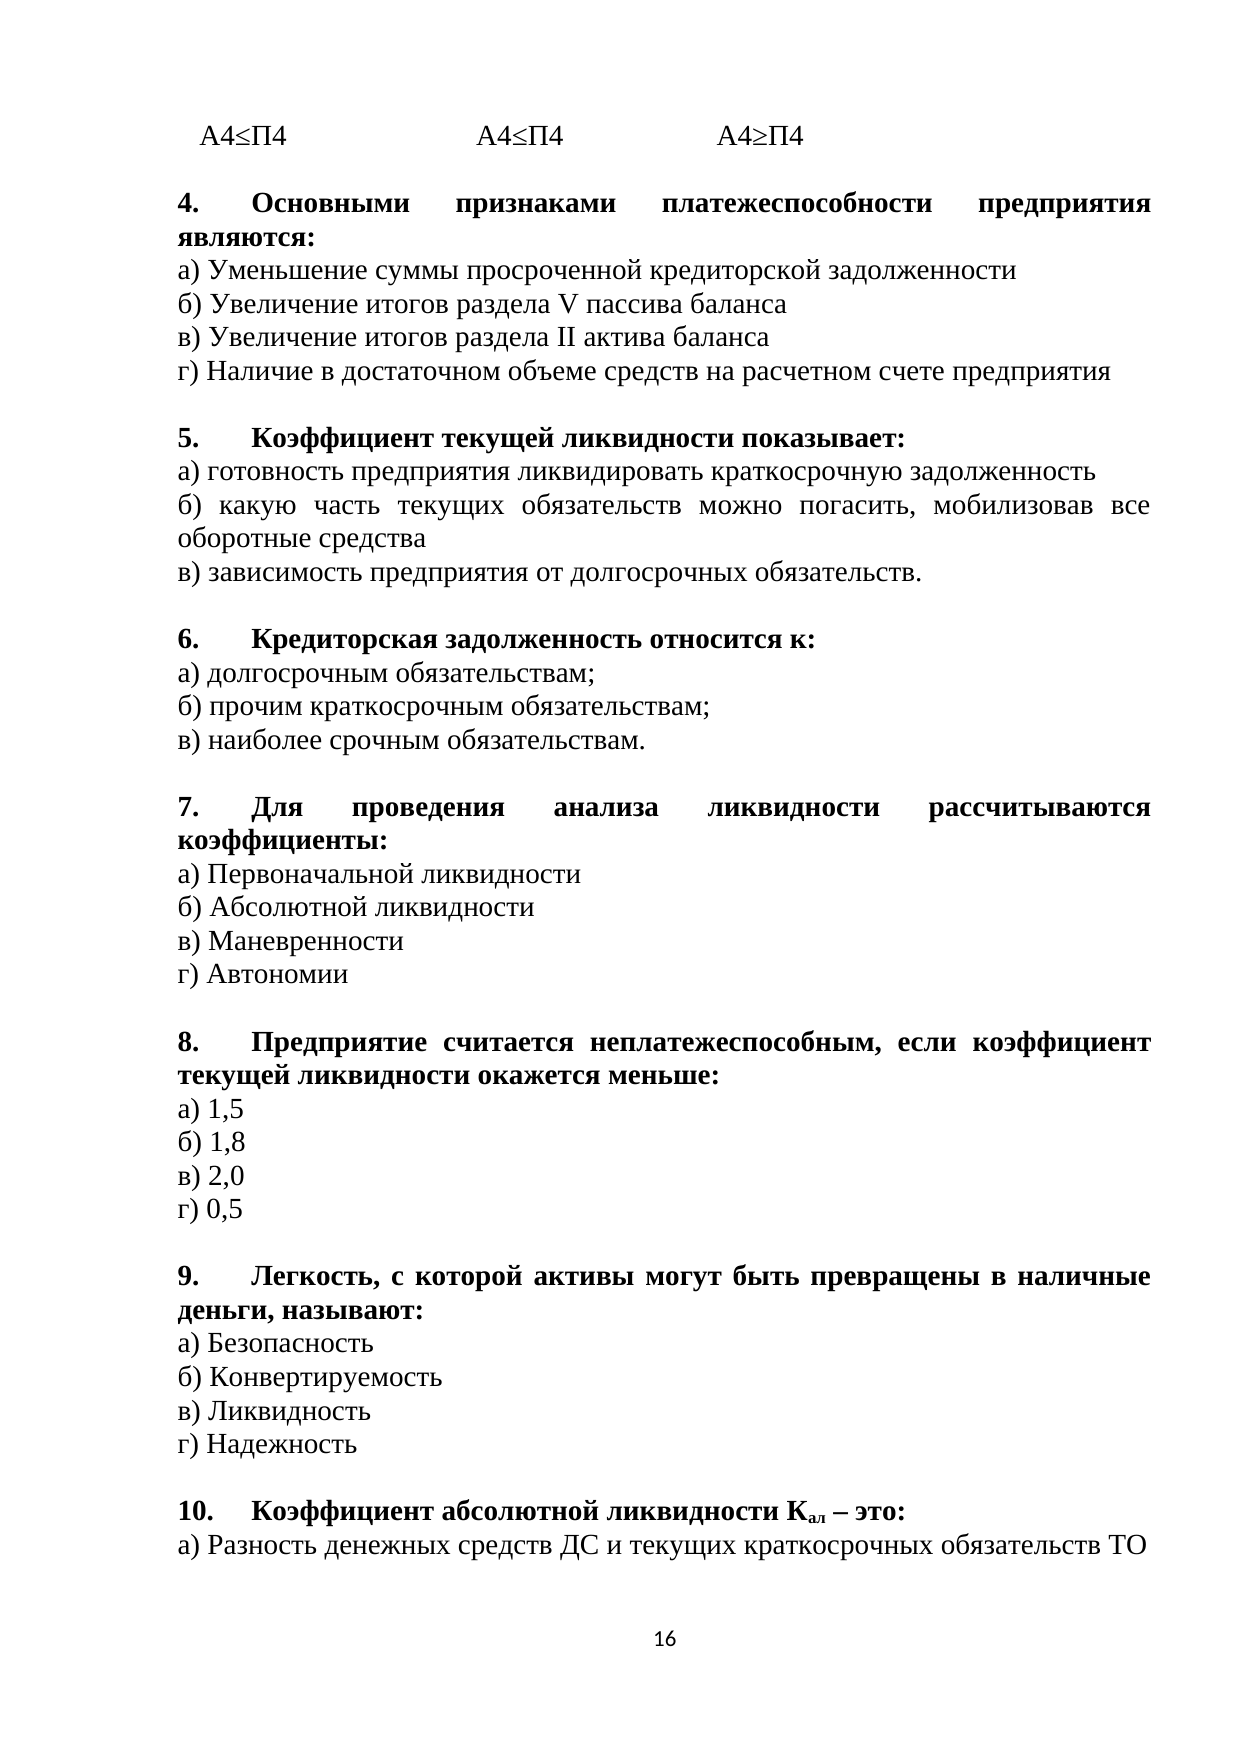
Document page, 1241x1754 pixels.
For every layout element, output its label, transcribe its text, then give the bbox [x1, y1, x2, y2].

text б) Конвертируемость [177, 1359, 1152, 1393]
list Для проведения анализа ликвидности рассчитываются коэффициенты: [177, 789, 1152, 856]
text г) Надежность [177, 1426, 1152, 1460]
text а) долгосрочным обязательствам; [177, 655, 1152, 688]
list Коэффициент текущей ликвидности показывает: [177, 420, 1152, 453]
text в) наиболее срочным обязательствам. [177, 722, 1152, 755]
text б) 1,8 [177, 1124, 1152, 1158]
text в) Увеличение итогов раздела II актива баланса [177, 319, 1152, 353]
text г) Автономии [177, 957, 1152, 990]
text г) 0,5 [177, 1191, 1152, 1225]
text б) прочим краткосрочным обязательствам; [177, 688, 1152, 722]
text в) зависимость предприятия от долгосрочных обязательств. [177, 554, 1152, 588]
list Основными признаками платежеспособности предприятия являются: [177, 185, 1152, 252]
text а) готовность предприятия ликвидировать краткосрочную задолженность [177, 453, 1152, 487]
text в) Ликвидность [177, 1393, 1152, 1426]
list Коэффициент абсолютной ликвидности Кал – это: [177, 1493, 1152, 1527]
text а) Первоначальной ликвидности [177, 856, 1152, 889]
text г) Наличие в достаточном объеме средств на расчетном счете предприятия [177, 353, 1152, 386]
text в) 2,0 [177, 1158, 1152, 1191]
list Предприятие считается неплатежеспособным, если коэффициент текущей ликвидности окажется меньше: [177, 1024, 1152, 1091]
text в) Маневренности [177, 923, 1152, 957]
text б) Увеличение итогов раздела V пассива баланса [177, 286, 1152, 319]
text а) Разность денежных средств ДС и текущих краткосрочных обязательств ТО [177, 1527, 1152, 1560]
list Легкость, с которой активы могут быть превращены в наличные деньги, называют: [177, 1258, 1152, 1326]
list Кредиторская задолженность относится к: [177, 621, 1152, 655]
text а) 1,5 [177, 1091, 1152, 1124]
text а) Безопасность [177, 1326, 1152, 1359]
text А4≤П4 А4≤П4 А4≥П4 [177, 118, 1152, 152]
text б) Абсолютной ликвидности [177, 889, 1152, 923]
text а) Уменьшение суммы просроченной кредиторской задолженности [177, 252, 1152, 286]
text б) какую часть текущих обязательств можно погасить, мобилизовав все оборотные средства [177, 487, 1152, 554]
